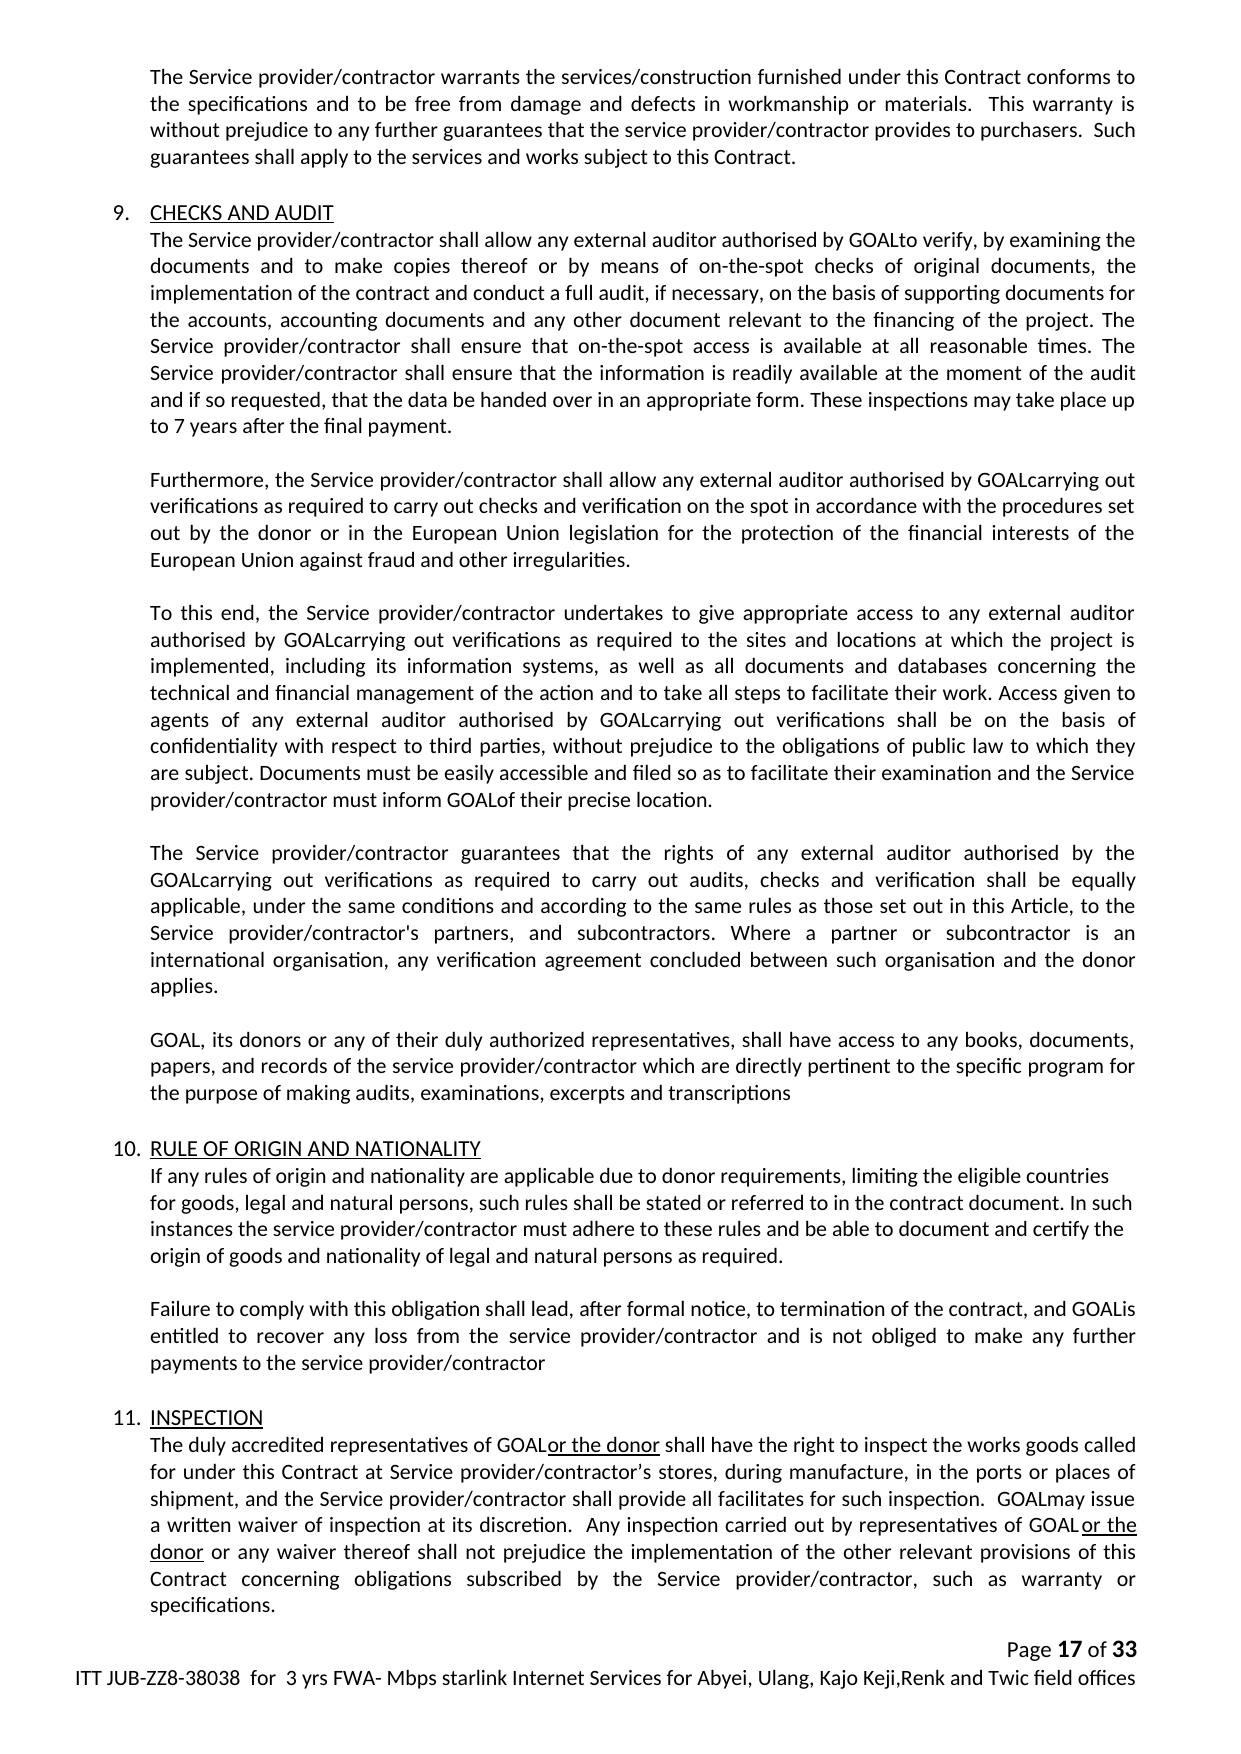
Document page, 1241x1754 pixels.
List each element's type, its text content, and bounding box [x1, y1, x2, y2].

text Failure to comply with this obligation shall lead, after formal notice, to termination of the contract, and GOALis entitled to recover any loss from the service provider/contractor and is not obliged to make any further payments to the service provider/contractor [150, 1295, 1137, 1375]
list RULE OF ORIGIN AND NATIONALITY [112, 1134, 1137, 1162]
list INSPECTION [112, 1403, 1137, 1431]
text GOAL, its donors or any of their duly authorized representatives, shall have access to any books, documents, papers, and records of the service provider/contractor which are directly pertinent to the specific program for the purpose of making audits, examinations, excerpts and transcriptions [150, 1026, 1137, 1106]
text To this end, the Service provider/contractor undertakes to give appropriate access to any external auditor authorised by GOALcarrying out verifications as required to the sites and locations at which the project is implemented, including its information systems, as well as all documents and databases concerning the technical and financial management of the action and to take all steps to facilitate their work. Access given to agents of any external auditor authorised by GOALcarrying out verifications shall be on the basis of confidentiality with respect to third parties, without prejudice to the obligations of public law to which they are subject. Documents must be easily accessible and filed so as to facilitate their examination and the Service provider/contractor must inform GOALof their precise location. [150, 599, 1137, 813]
list CHECKS AND AUDIT [112, 198, 1137, 226]
text If any rules of origin and nationality are applicable due to donor requirements, limiting the eligible countries for goods, legal and natural persons, such rules shall be stated or referred to in the contract document. In such instances the service provider/contractor must adhere to these rules and be able to document and certify the origin of goods and nationality of legal and natural persons as required. [150, 1162, 1137, 1269]
text The Service provider/contractor guarantees that the rights of any external auditor authorised by the GOALcarrying out verifications as required to carry out audits, checks and verification shall be equally applicable, under the same conditions and according to the same rules as those set out in this Article, to the Service provider/contractor's partners, and subcontractors. Where a partner or subcontractor is an international organisation, any verification agreement concluded between such organisation and the donor applies. [150, 839, 1137, 999]
text The Service provider/contractor warrants the services/construction furnished under this Contract conforms to the specifications and to be free from damage and defects in workmanship or materials. This warranty is without prejudice to any further guarantees that the service provider/contractor provides to purchasers. Such guarantees shall apply to the services and works subject to this Contract. [150, 63, 1137, 170]
text The duly accredited representatives of GOALor the donor shall have the right to inspect the works goods called for under this Contract at Service provider/contractor’s stores, during manufacture, in the ports or places of shipment, and the Service provider/contractor shall provide all facilitates for such inspection. GOALmay issue a written waiver of inspection at its discretion. Any inspection carried out by representatives of GOALor the donor or any waiver thereof shall not prejudice the implementation of the other relevant provisions of this Contract concerning obligations subscribed by the Service provider/contractor, such as warranty or specifications. [150, 1431, 1137, 1618]
text The Service provider/contractor shall allow any external auditor authorised by GOALto verify, by examining the documents and to make copies thereof or by means of on-the-spot checks of original documents, the implementation of the contract and conduct a full audit, if necessary, on the basis of supporting documents for the accounts, accounting documents and any other document relevant to the financing of the project. The Service provider/contractor shall ensure that on-the-spot access is available at all reasonable times. The Service provider/contractor shall ensure that the information is readily available at the moment of the audit and if so requested, that the data be handed over in an appropriate form. These inspections may take place up to 7 years after the final payment. [150, 226, 1137, 439]
text Furthermore, the Service provider/contractor shall allow any external auditor authorised by GOALcarrying out verifications as required to carry out checks and verification on the spot in accordance with the procedures set out by the donor or in the European Union legislation for the protection of the financial interests of the European Union against fraud and other irregularities. [150, 466, 1137, 573]
